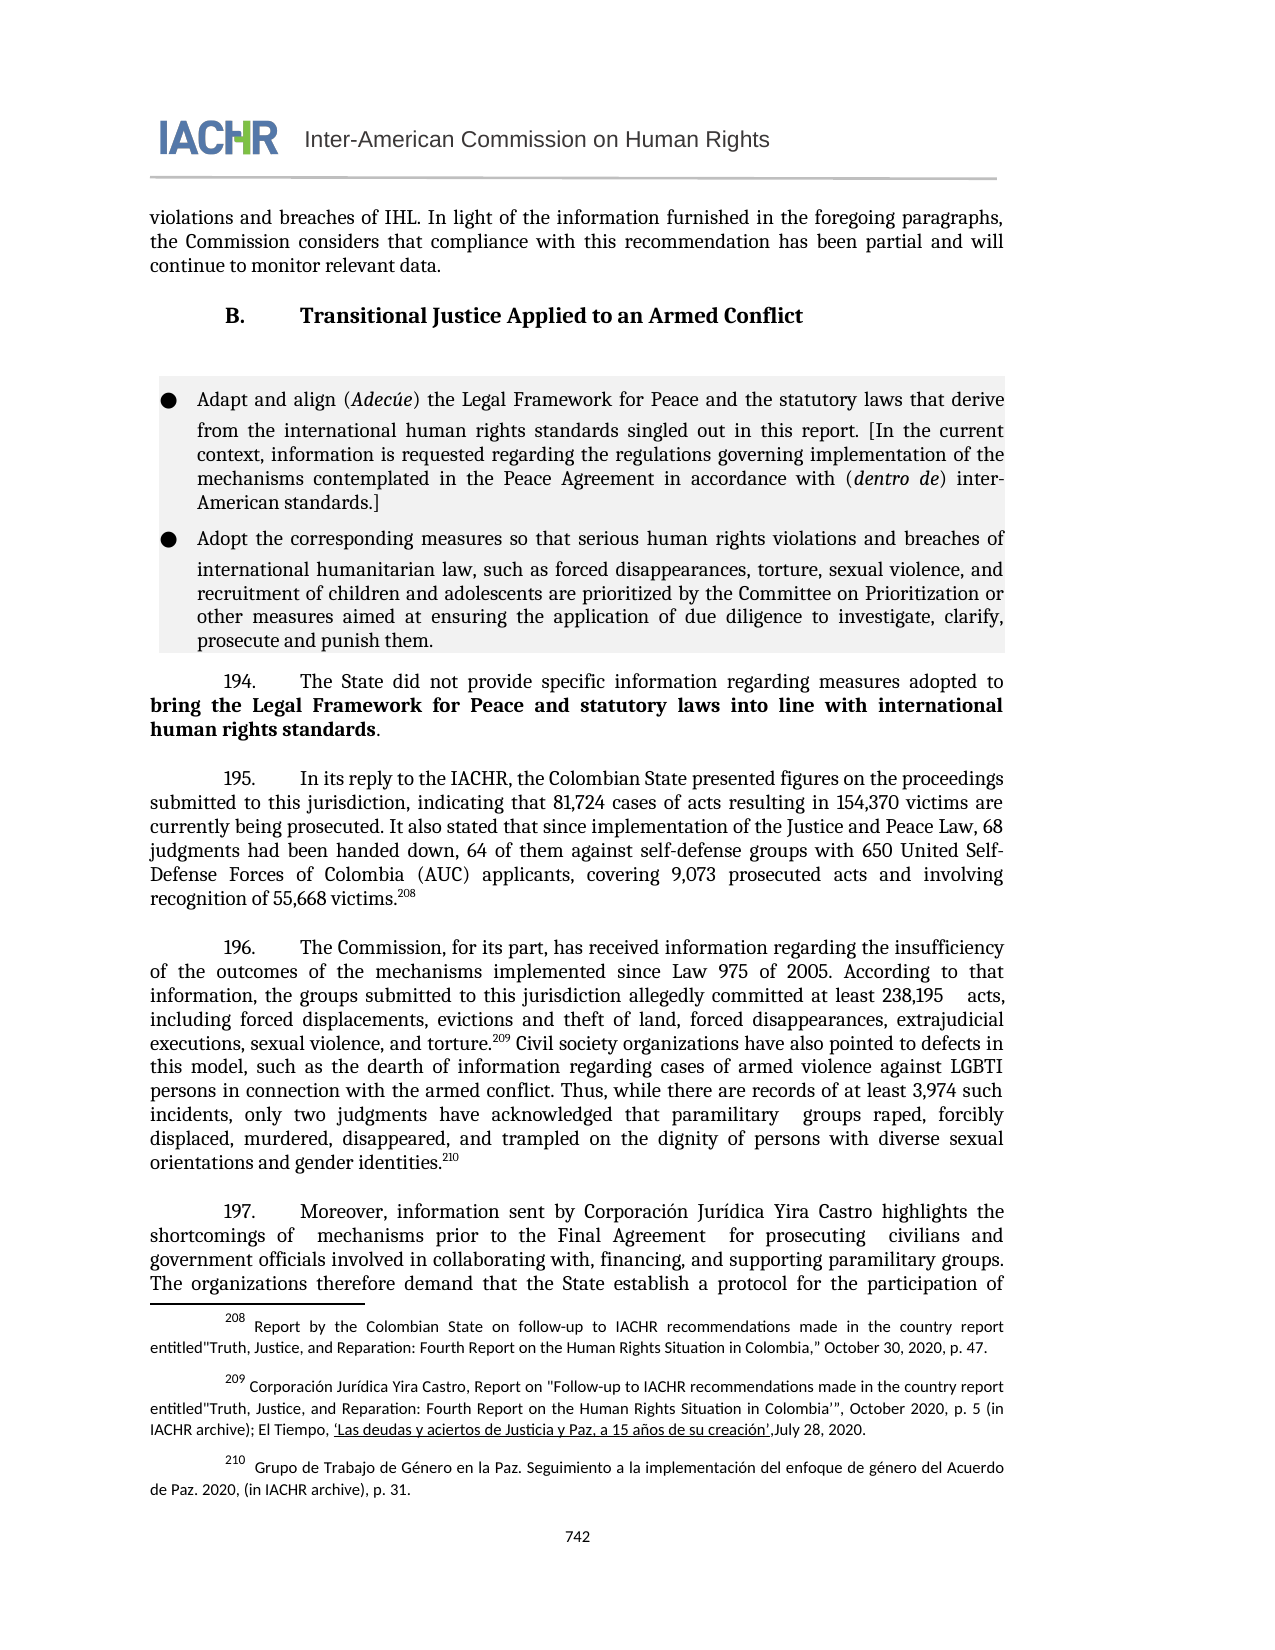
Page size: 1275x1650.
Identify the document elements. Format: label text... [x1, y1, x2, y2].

list Adopt the corresponding measures so that serious human rights violations and breaches of international humanitarian law, such as forced disappearances, torture, sexual violence, and recruitment of children and adolescents are prioritized by the Committee on Prioritization or other measures aimed at ensuring the application of due diligence to investigate, clarify, prosecute and punish them. [159, 514, 1005, 653]
list The State did not provide specific information regarding measures adopted to bring the Legal Framework for Peace and statutory laws into line with international human rights standards. [150, 670, 1005, 742]
picture [150, 110, 283, 166]
subtitle Transitional Justice Applied to an Armed Conflict [225, 303, 1005, 329]
list The Commission, for its part, has received information regarding the insufficiency of the outcomes of the mechanisms implemented since Law 975 of 2005. According to that information, the groups submitted to this jurisdiction allegedly committed at least 238,195 acts, including forced displacements, evictions and theft of land, forced disappearances, extrajudicial executions, sexual violence, and torture. Civil society organizations have also pointed to defects in this model, such as the dearth of information regarding cases of armed violence against LGBTI persons in connection with the armed conflict. Thus, while there are records of at least 3,974 such incidents, only two judgments have acknowledged that paramilitary groups raped, forcibly displaced, murdered, disappeared, and trampled on the dignity of persons with diverse sexual orientations and gender identities. [150, 935, 1005, 1175]
list Adapt and align (Adecúe) the Legal Framework for Peace and the statutory laws that derive from the international human rights standards singled out in this report. [In the current context, information is requested regarding the regulations governing implementation of the mechanisms contemplated in the Peace Agreement in accordance with (dentro de) inter-American standards.] [159, 376, 1005, 514]
list In its reply to the IACHR, the Colombian State presented figures on the proceedings submitted to this jurisdiction, indicating that 81,724 cases of acts resulting in 154,370 victims are currently being prosecuted. It also stated that since implementation of the Justice and Peace Law, 68 judgments had been handed down, 64 of them against self-defense groups with 650 United Self-Defense Forces of Colombia (AUC) applicants, covering 9,073 prosecuted acts and involving recognition of 55,668 victims. [150, 767, 1005, 910]
